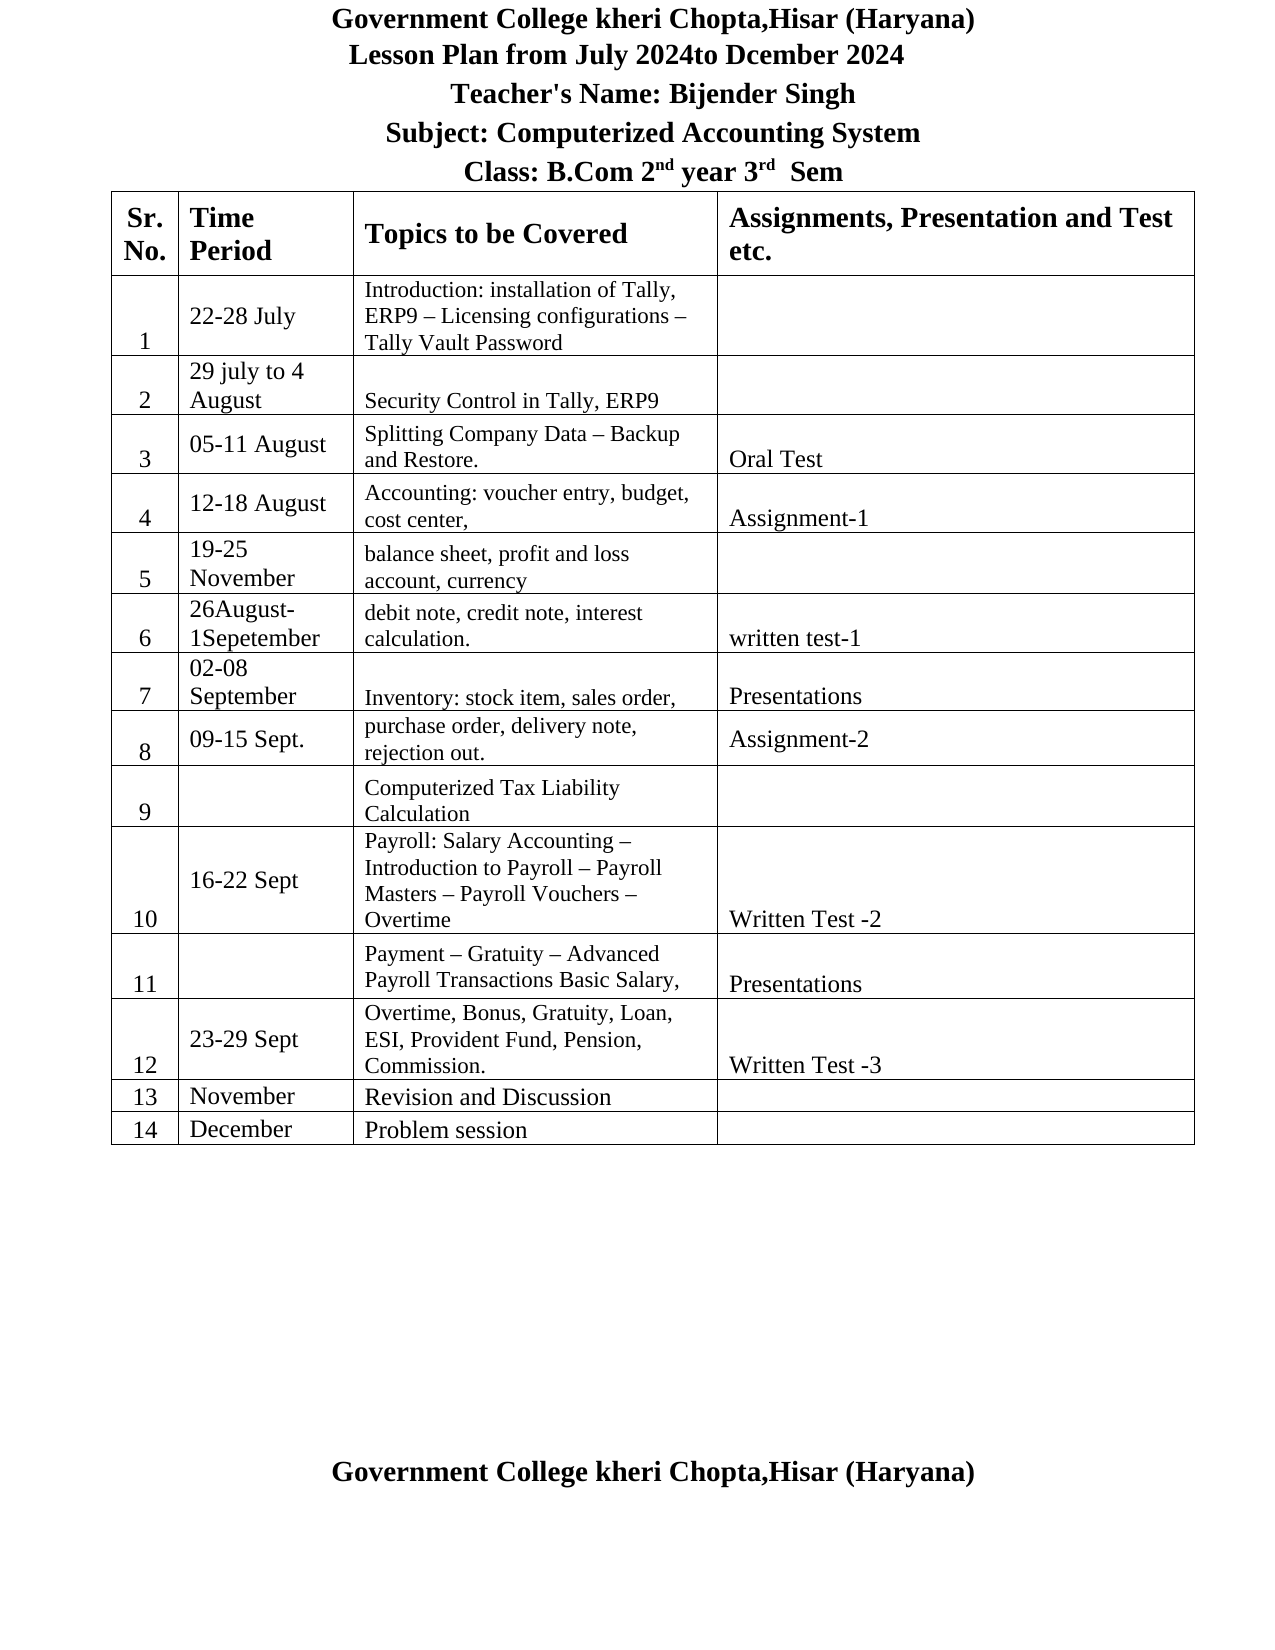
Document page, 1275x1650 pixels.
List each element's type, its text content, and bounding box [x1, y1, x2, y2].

table_cell Accounting: voucher entry, budget, cost center, [354, 474, 717, 532]
table_cell 12 [112, 999, 178, 1078]
table_cell Computerized Tax Liability Calculation [354, 766, 717, 826]
table_cell Assignments, Presentation and Test etc. [718, 192, 1194, 275]
table_cell Revision and Discussion [354, 1080, 717, 1111]
table_cell Splitting Company Data – Backup and Restore. [354, 415, 717, 473]
table_cell 22-28 July [179, 276, 353, 355]
table_cell Time Period [179, 192, 353, 275]
table_cell 8 [112, 711, 178, 765]
table_cell 12-18 August [179, 474, 353, 532]
table_cell Oral Test [718, 415, 1194, 473]
table_cell 5 [112, 533, 178, 593]
table_cell 02-08 September [179, 653, 353, 710]
table_cell balance sheet, profit and loss account, currency [354, 533, 717, 593]
table_cell Assignment-2 [718, 711, 1194, 765]
table_cell 16-22 Sept [179, 827, 353, 933]
table_cell 9 [112, 766, 178, 826]
table_cell 1 [112, 276, 178, 355]
table_cell November [179, 1080, 353, 1111]
table_cell purchase order, delivery note, rejection out. [354, 711, 717, 765]
table_cell 23-29 Sept [179, 999, 353, 1078]
table_cell Overtime, Bonus, Gratuity, Loan, ESI, Provident Fund, Pension, Commission. [354, 999, 717, 1078]
table_cell Subject: Computerized Accounting System [111, 113, 1195, 152]
table_cell [718, 766, 1194, 826]
table_cell Lesson Plan from July 2024to Dcember 2024 [111, 35, 1195, 74]
table_header Government College kheri Chopta,Hisar (Haryana) [111, 1451, 1195, 1490]
table_cell 29 july to 4 August [179, 356, 353, 414]
table_cell 2 [112, 356, 178, 414]
table_cell [179, 934, 353, 998]
table_cell 09-15 Sept. [179, 711, 353, 765]
table_cell 13 [112, 1080, 178, 1111]
table_cell Teacher's Name: Bijender Singh [111, 74, 1195, 113]
table_cell [718, 276, 1194, 355]
table_cell Assignment-1 [718, 474, 1194, 532]
table_cell Payroll: Salary Accounting – Introduction to Payroll – Payroll Masters – Payroll Vouchers – Overtime [354, 827, 717, 933]
table_cell 19-25 November [179, 533, 353, 593]
table_cell [718, 533, 1194, 593]
table_cell [718, 356, 1194, 414]
table_cell Sr. No. [112, 192, 178, 275]
table_cell December [179, 1112, 353, 1144]
table_cell Written Test -2 [718, 827, 1194, 933]
table_cell Presentations [718, 934, 1194, 998]
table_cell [111, 0, 1195, 34]
table_cell 7 [112, 653, 178, 710]
table_cell 11 [112, 934, 178, 998]
table_cell 26August-1Sepetember [179, 594, 353, 652]
table_cell Presentations [718, 653, 1194, 710]
table_cell Class: B.Com 2nd year 3rd Sem [111, 152, 1195, 191]
table_cell Security Control in Tally, ERP9 [354, 356, 717, 414]
table_cell 3 [112, 415, 178, 473]
table_cell written test-1 [718, 594, 1194, 652]
table_cell Introduction: installation of Tally, ERP9 – Licensing configurations – Tally Vault Password [354, 276, 717, 355]
table_cell 14 [112, 1112, 178, 1144]
table_cell 6 [112, 594, 178, 652]
table_cell [718, 1112, 1194, 1144]
table_cell Problem session [354, 1112, 717, 1144]
table_cell 10 [112, 827, 178, 933]
table_cell Topics to be Covered [354, 192, 717, 275]
table_cell [179, 766, 353, 826]
table_cell 05-11 August [179, 415, 353, 473]
table_cell Inventory: stock item, sales order, [354, 653, 717, 710]
table_cell debit note, credit note, interest calculation. [354, 594, 717, 652]
table_cell Written Test -3 [718, 999, 1194, 1078]
table_cell Payment – Gratuity – Advanced Payroll Transactions Basic Salary, [354, 934, 717, 998]
table_cell 4 [112, 474, 178, 532]
table_cell [718, 1080, 1194, 1111]
